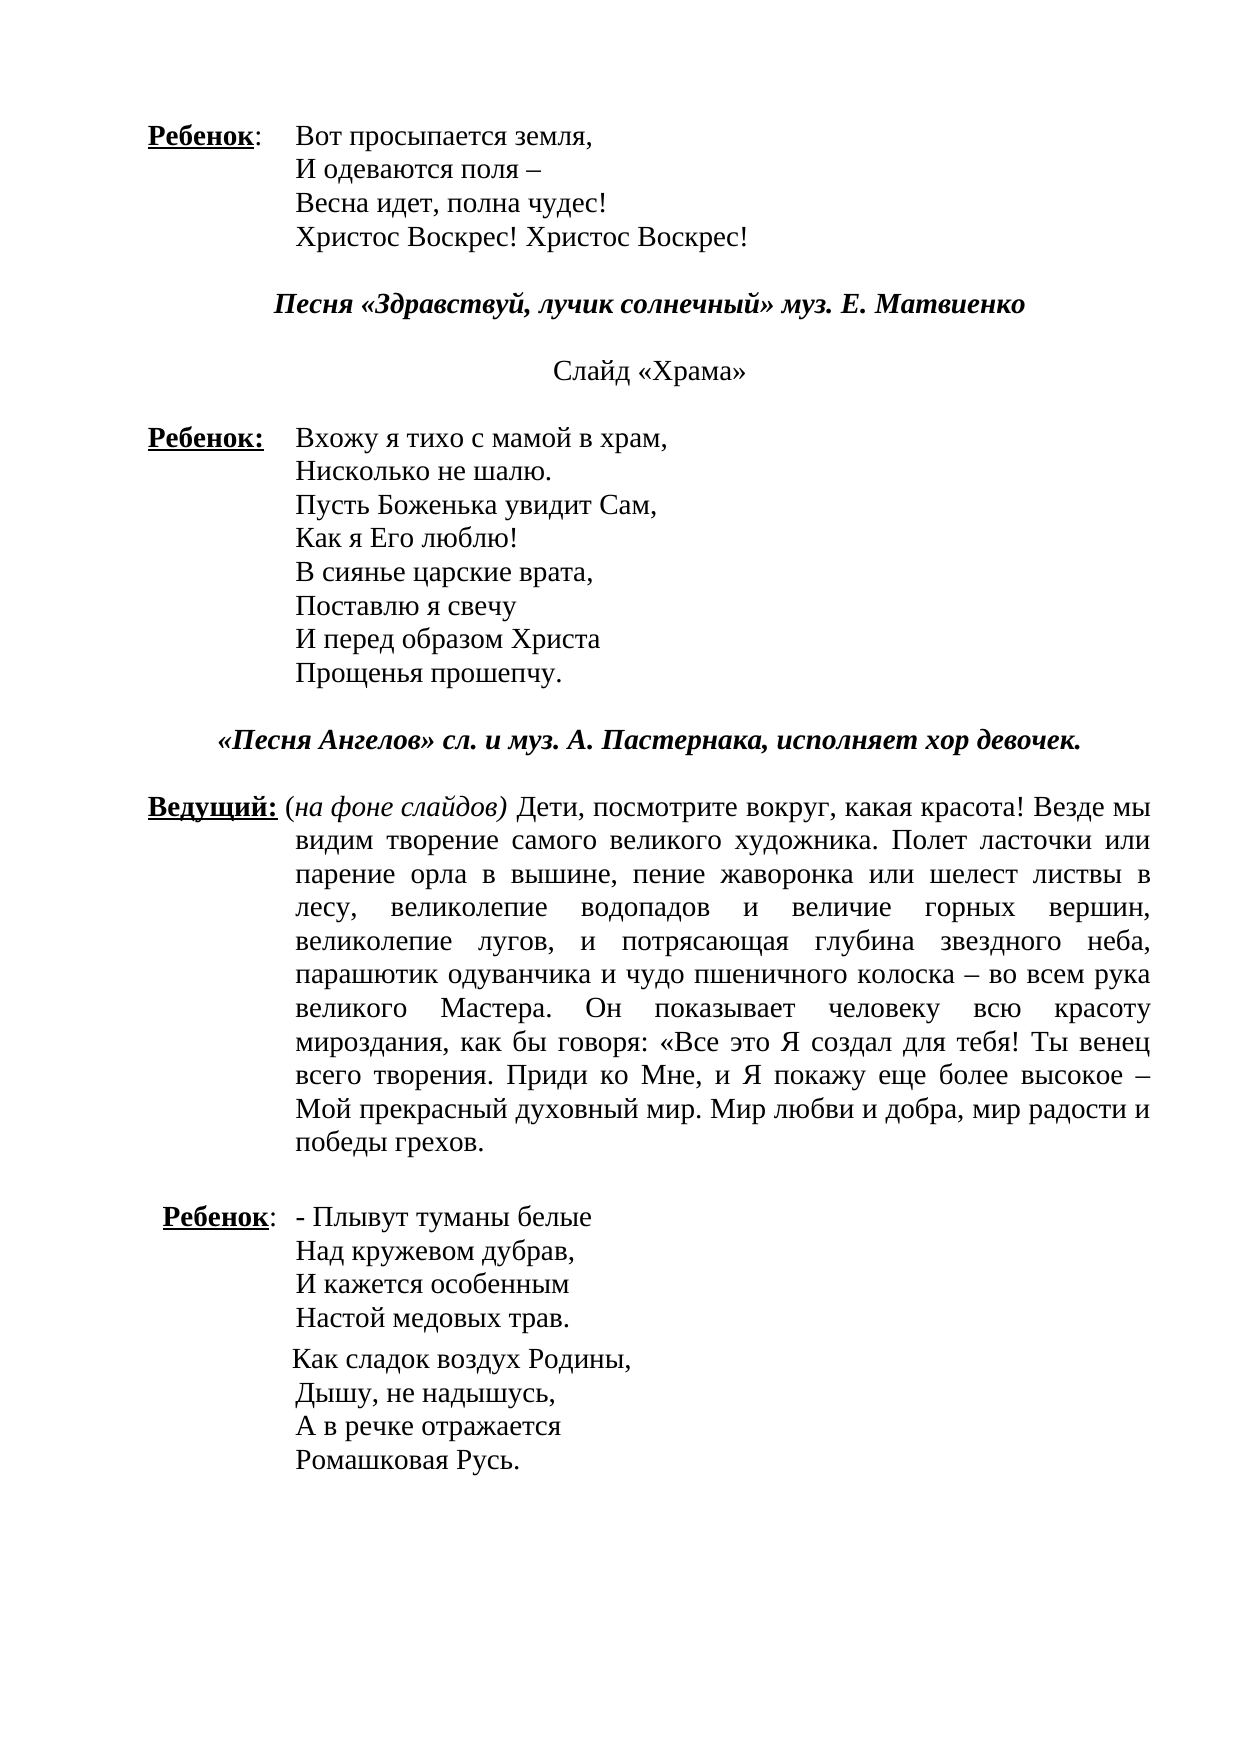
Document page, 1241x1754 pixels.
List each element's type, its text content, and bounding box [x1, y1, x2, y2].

text Как я Его люблю! [148, 521, 1152, 554]
text Христос Воскрес! Христос Воскрес! [148, 219, 1152, 252]
text «Песня Ангелов» сл. и муз. А. Пастернака, исполняет хор девочек. [148, 722, 1152, 755]
text Слайд «Храма» [148, 353, 1152, 386]
text Прощенья прошепчу. [148, 655, 1152, 688]
text Как сладок воздух Родины, Дышу, не надышусь, А в речке отражается Ромашковая Русь. [221, 1341, 1141, 1475]
text Ребенок: Вот просыпается земля, [148, 118, 1152, 152]
text Пусть Боженька увидит Сам, [148, 487, 1152, 521]
text Весна идет, полна чудес! [148, 185, 1152, 219]
text Поставлю я свечу [148, 588, 1152, 621]
text Ведущий: (на фоне слайдов) Дети, посмотрите вокруг, какая красота! Везде мы видим творение самого великого художника. Полет ласточки или парение орла в вышине, пение жаворонка или шелест листвы в лесу, великолепие водопадов и величие горных вершин, великолепие лугов, и потрясающая глубина звездного неба, парашютик одуванчика и чудо пшеничного колоска – во всем рука великого Мастера. Он показывает человеку всю красоту мироздания, как бы говоря: «Все это Я создал для тебя! Ты венец всего творения. Приди ко Мне, и Я покажу еще более высокое – Мой прекрасный духовный мир. Мир любви и добра, мир радости и победы грехов. [148, 789, 1152, 1158]
text Ребенок: - Плывут туманы белые Над кружевом дубрав, И кажется особенным Настой медовых трав. [162, 1199, 1141, 1333]
text И одеваются поля – [148, 152, 1152, 185]
text Нисколько не шалю. [148, 453, 1152, 487]
text И перед образом Христа [148, 621, 1152, 655]
text В сиянье царские врата, [148, 554, 1152, 588]
text Песня «Здравствуй, лучик солнечный» муз. Е. Матвиенко [148, 286, 1152, 319]
text Ребенок: Вхожу я тихо с мамой в храм, [148, 420, 1152, 453]
